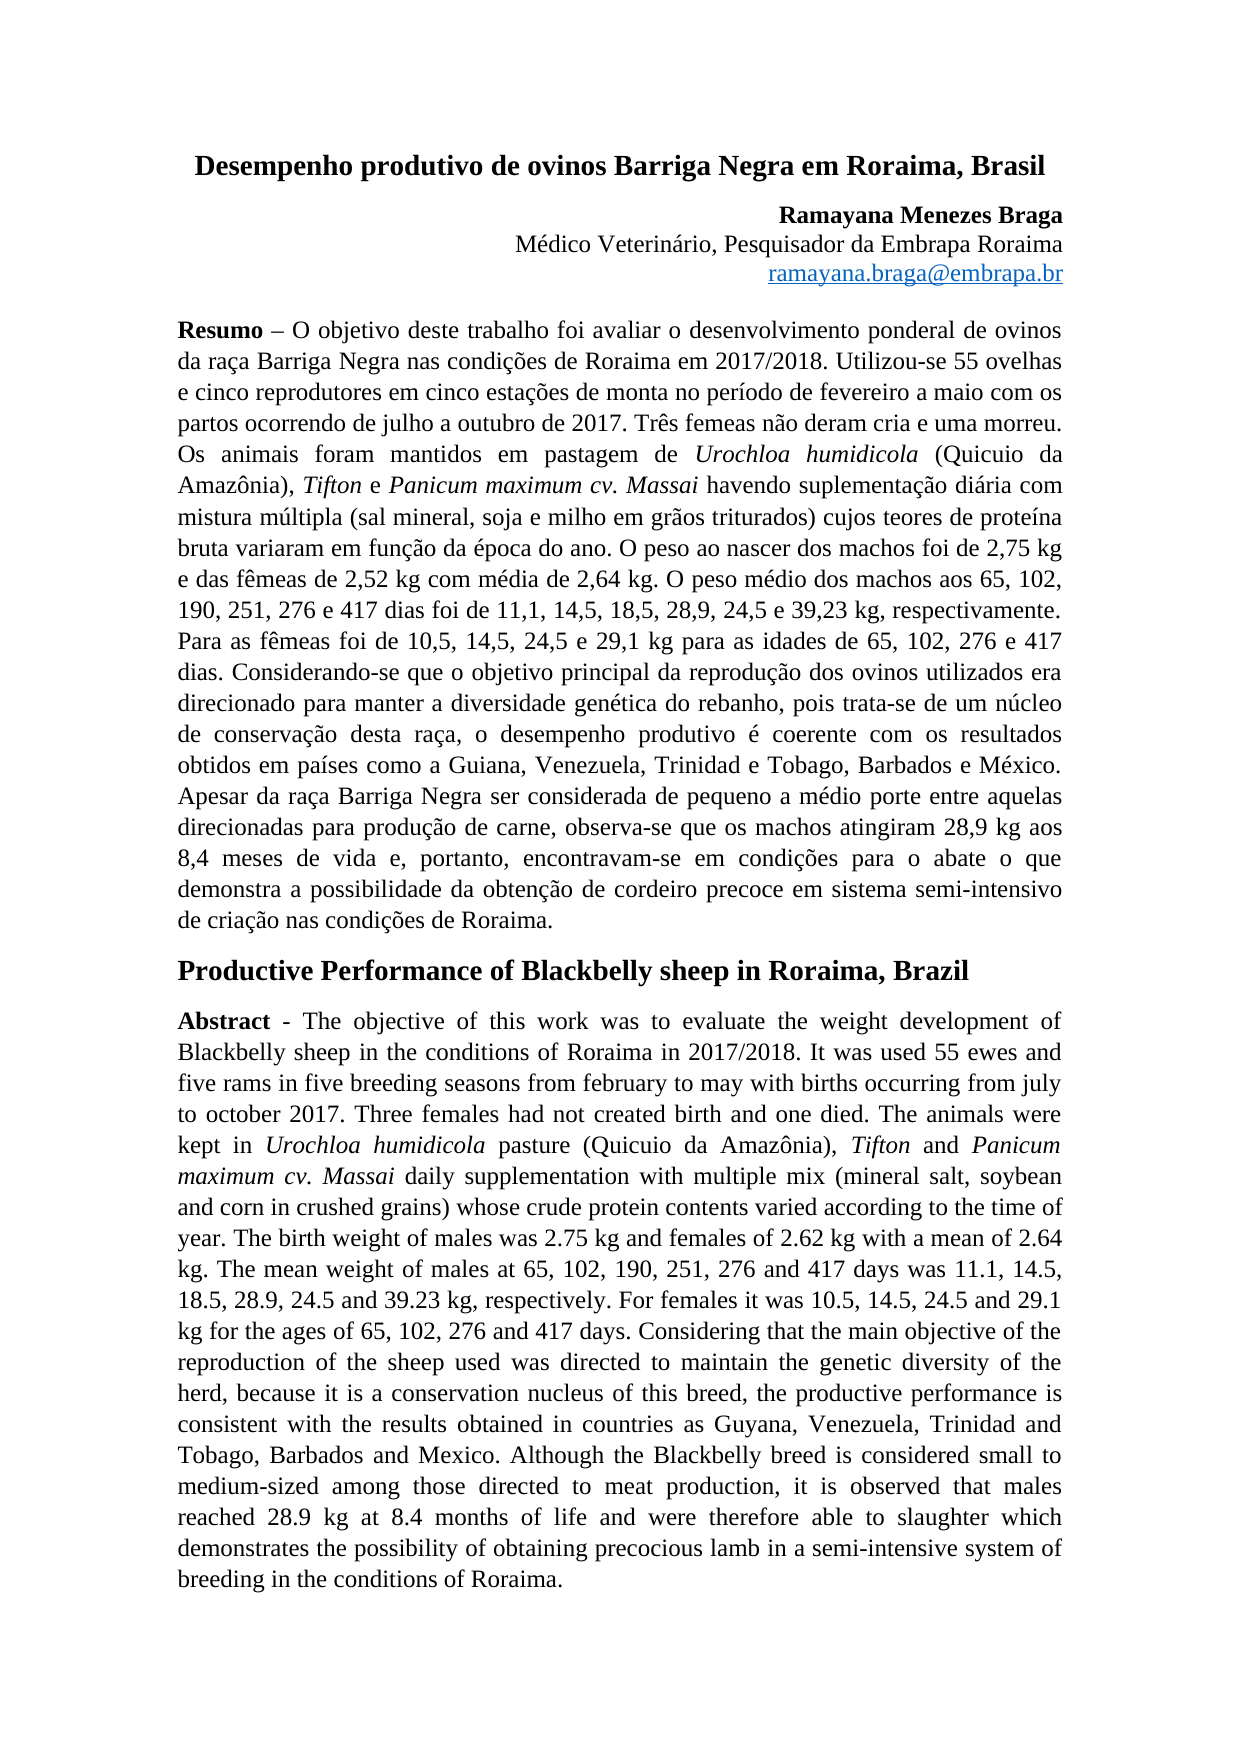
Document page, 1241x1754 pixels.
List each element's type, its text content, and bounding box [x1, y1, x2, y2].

text Médico Veterinário, Pesquisador da Embrapa Roraima [177, 229, 1063, 258]
text ramayana.braga@embrapa.br [177, 258, 1063, 287]
text Desempenho produtivo de ovinos Barriga Negra em Roraima, Brasil [177, 148, 1063, 181]
text Productive Performance of Blackbelly sheep in Roraima, Brazil [177, 953, 1063, 986]
text Ramayana Menezes Braga [177, 200, 1063, 229]
text Abstract - The objective of this work was to evaluate the weight development of Blackbelly sheep in the conditions of Roraima in 2017/2018. It was used 55 ewes and five rams in five breeding seasons from february to may with births occurring from july to october 2017. Three females had not created birth and one died. The animals were kept in Urochloa humidicola pasture (Quicuio da Amazônia), Tifton and Panicum maximum cv. Massai daily supplementation with multiple mix (mineral salt, soybean and corn in crushed grains) whose crude protein contents varied according to the time of year. The birth weight of males was 2.75 kg and females of 2.62 kg with a mean of 2.64 kg. The mean weight of males at 65, 102, 190, 251, 276 and 417 days was 11.1, 14.5, 18.5, 28.9, 24.5 and 39.23 kg, respectively. For females it was 10.5, 14.5, 24.5 and 29.1 kg for the ages of 65, 102, 276 and 417 days. Considering that the main objective of the reproduction of the sheep used was directed to maintain the genetic diversity of the herd, because it is a conservation nucleus of this breed, the productive performance is consistent with the results obtained in countries as Guyana, Venezuela, Trinidad and Tobago, Barbados and Mexico. Although the Blackbelly breed is considered small to medium-sized among those directed to meat production, it is observed that males reached 28.9 kg at 8.4 months of life and were therefore able to slaughter which demonstrates the possibility of obtaining precocious lamb in a semi-intensive system of breeding in the conditions of Roraima. [177, 1006, 1063, 1593]
text Resumo – O objetivo deste trabalho foi avaliar o desenvolvimento ponderal de ovinos da raça Barriga Negra nas condições de Roraima em 2017/2018. Utilizou-se 55 ovelhas e cinco reprodutores em cinco estações de monta no período de fevereiro a maio com os partos ocorrendo de julho a outubro de 2017. Três femeas não deram cria e uma morreu. Os animais foram mantidos em pastagem de Urochloa humidicola (Quicuio da Amazônia), Tifton e Panicum maximum cv. Massai havendo suplementação diária com mistura múltipla (sal mineral, soja e milho em grãos triturados) cujos teores de proteína bruta variaram em função da época do ano. O peso ao nascer dos machos foi de 2,75 kg e das fêmeas de 2,52 kg com média de 2,64 kg. O peso médio dos machos aos 65, 102, 190, 251, 276 e 417 dias foi de 11,1, 14,5, 18,5, 28,9, 24,5 e 39,23 kg, respectivamente. Para as fêmeas foi de 10,5, 14,5, 24,5 e 29,1 kg para as idades de 65, 102, 276 e 417 dias. Considerando-se que o objetivo principal da reprodução dos ovinos utilizados era direcionado para manter a diversidade genética do rebanho, pois trata-se de um núcleo de conservação desta raça, o desempenho produtivo é coerente com os resultados obtidos em países como a Guiana, Venezuela, Trinidad e Tobago, Barbados e México. Apesar da raça Barriga Negra ser considerada de pequeno a médio porte entre aquelas direcionadas para produção de carne, observa-se que os machos atingiram 28,9 kg aos 8,4 meses de vida e, portanto, encontravam-se em condições para o abate o que demonstra a possibilidade da obtenção de cordeiro precoce em sistema semi-intensivo de criação nas condições de Roraima. [177, 315, 1063, 934]
